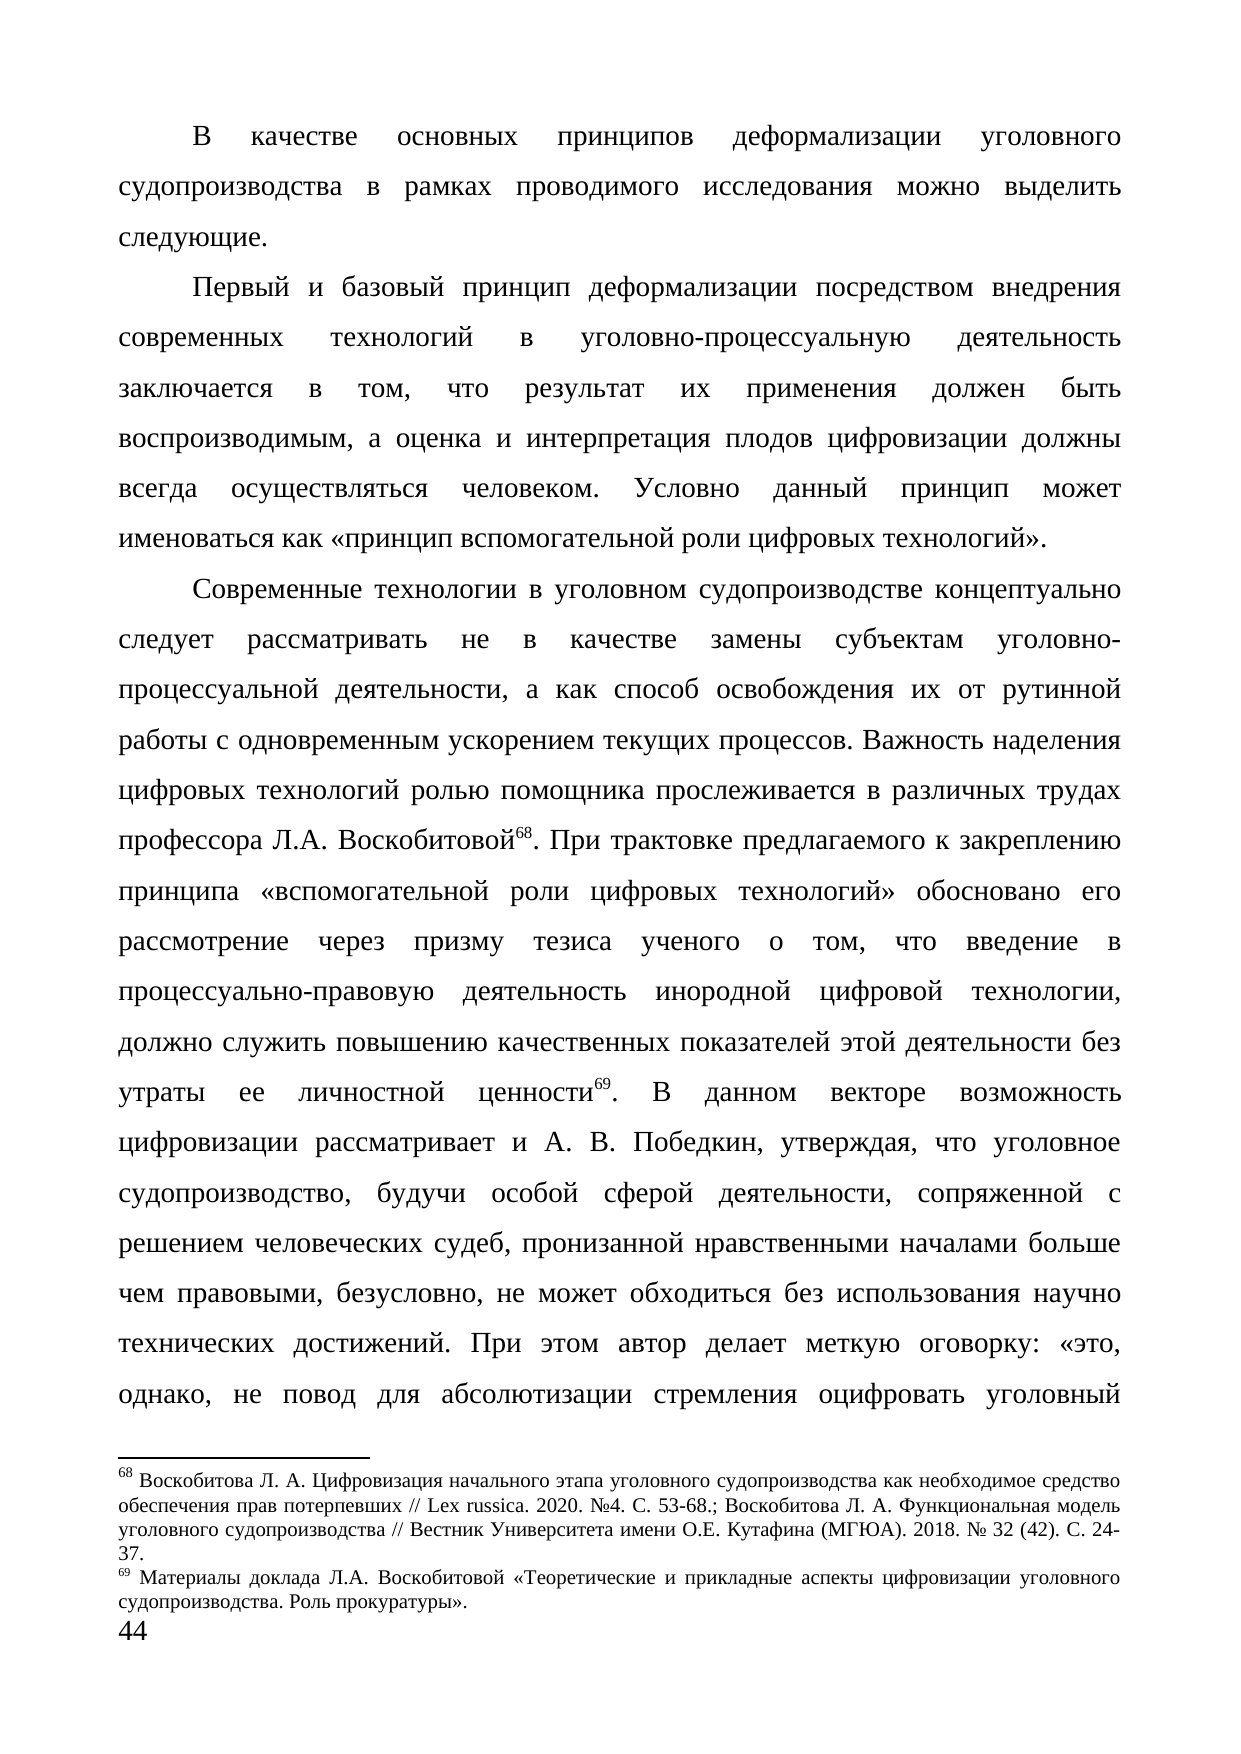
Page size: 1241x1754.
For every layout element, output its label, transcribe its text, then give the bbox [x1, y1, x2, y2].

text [118, 571, 1122, 1409]
text Первый и базовый принцип деформализации посредством внедрения современных технологий в уголовно-процессуальную деятельность заключается в том, что результат их применения должен быть воспроизводимым, а оценка и интерпретация плодов цифровизации должны всегда осуществляться человеком. Условно данный принцип может именоваться как «принцип вспомогательной роли цифровых технологий». [118, 269, 1122, 554]
text В качестве основных принципов деформализации уголовного судопроизводства в рамках проводимого исследования можно выделить следующие. [118, 118, 1122, 252]
